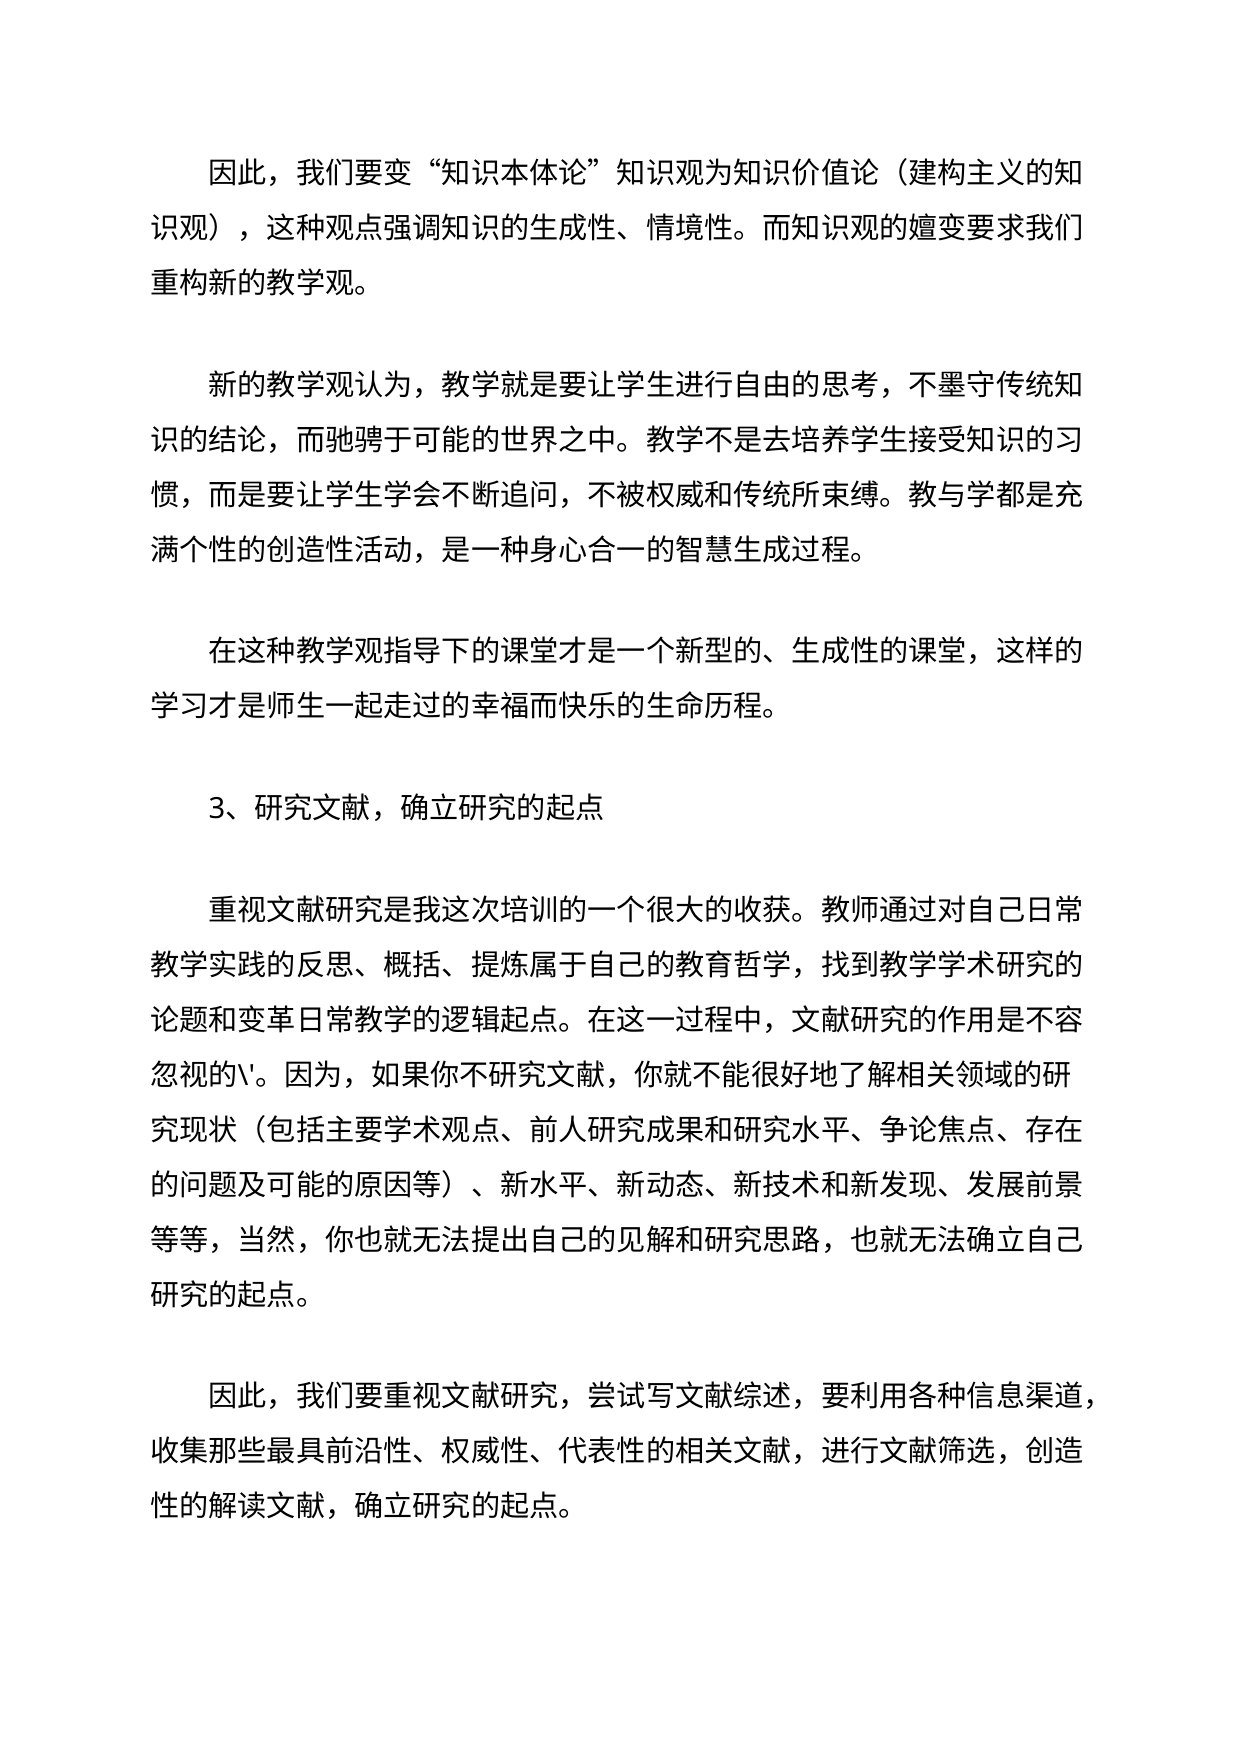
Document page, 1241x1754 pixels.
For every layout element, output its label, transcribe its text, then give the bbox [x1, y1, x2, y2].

text 因此，我们要变“知识本体论”知识观为知识价值论（建构主义的知识观），这种观点强调知识的生成性、情境性。而知识观的嬗变要求我们重构新的教学观。 [150, 150, 1090, 302]
text 在这种教学观指导下的课堂才是一个新型的、生成性的课堂，这样的学习才是师生一起走过的幸福而快乐的生命历程。 [150, 628, 1090, 725]
text 重视文献研究是我这次培训的一个很大的收获。教师通过对自己日常教学实践的反思、概括、提炼属于自己的教育哲学，找到教学学术研究的论题和变革日常教学的逻辑起点。在这一过程中，文献研究的作用是不容忽视的\'。因为，如果你不研究文献，你就不能很好地了解相关领域的研究现状（包括主要学术观点、前人研究成果和研究水平、争论焦点、存在的问题及可能的原因等）、新水平、新动态、新技术和新发现、发展前景等等，当然，你也就无法提出自己的见解和研究思路，也就无法确立自己研究的起点。 [150, 887, 1090, 1313]
text 因此，我们要重视文献研究，尝试写文献综述，要利用各种信息渠道，收集那些最具前沿性、权威性、代表性的相关文献，进行文献筛选，创造性的解读文献，确立研究的起点。 [150, 1373, 1090, 1525]
text 新的教学观认为，教学就是要让学生进行自由的思考，不墨守传统知识的结论，而驰骋于可能的世界之中。教学不是去培养学生接受知识的习惯，而是要让学生学会不断追问，不被权威和传统所束缚。教与学都是充满个性的创造性活动，是一种身心合一的智慧生成过程。 [150, 362, 1090, 568]
text 3、研究文献，确立研究的起点 [150, 785, 1090, 827]
